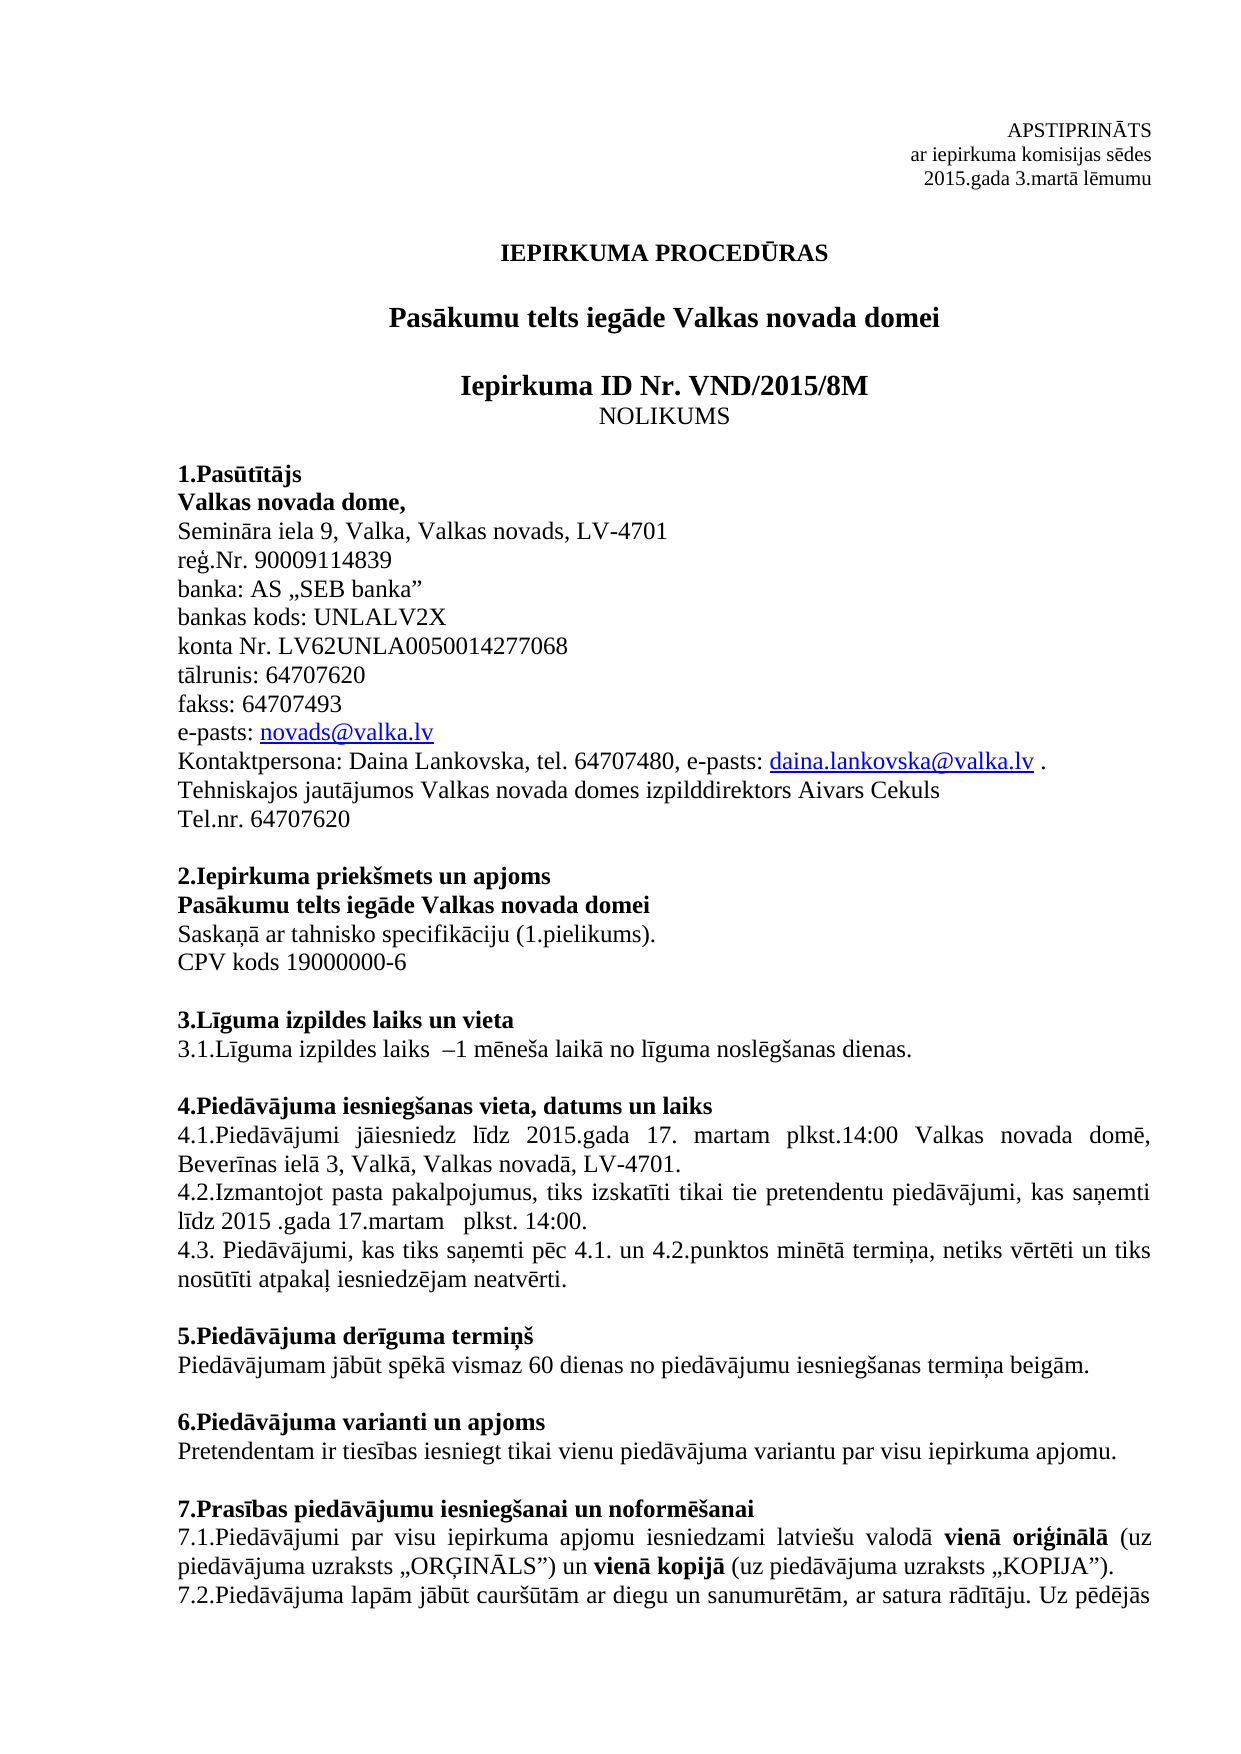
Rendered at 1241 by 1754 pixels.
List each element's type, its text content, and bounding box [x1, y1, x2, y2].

text 7.Prasības piedāvājumu iesniegšanai un noformēšanai [177, 1494, 1152, 1522]
text 5.Piedāvājuma derīguma termiņš [177, 1321, 1152, 1350]
text 2.Iepirkuma priekšmets un apjoms [177, 861, 1152, 890]
text CPV kods 19000000-6 [177, 947, 1152, 976]
text bankas kods: UNLALV2X [177, 602, 1152, 631]
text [177, 1580, 1152, 1609]
text reģ.Nr. 90009114839 [177, 545, 1152, 574]
text : 64707493 [177, 689, 1152, 717]
text Tel.nr. 64707620 [177, 804, 1152, 832]
text 3.1. izpildes laiks –1 mēneša laikā no līguma noslēgšanas dienas. [177, 1034, 1152, 1062]
text IEPIRKUMA PROCEDŪRAS [177, 238, 1152, 267]
text 7.1.Piedāvājumi par visu iepirkuma apjomu iesniedzami latviešu valodā vienā oriģinālā (uz piedāvājuma uzraksts „ORĢINĀLS”) un vienā kopijā (uz piedāvājuma uzraksts „KOPIJA”). [177, 1522, 1152, 1580]
text banka: AS „SEB banka” [177, 574, 1152, 602]
text Piedāvājumam jābūt spēkā vismaz 60 dienas no piedāvājumu iesniegšanas termiņa beigām. [177, 1350, 1152, 1379]
text APSTIPRINĀTS [177, 118, 1152, 142]
text Pasākumu telts iegāde Valkas novada domei [177, 890, 1152, 919]
text Pasākumu telts iegāde Valkas novada domei [177, 301, 1152, 334]
text Tehniskajos jautājumos Valkas novada domes izpilddirektors Aivars Cekuls [177, 775, 1152, 804]
text 1.Pasūtītājs [177, 459, 1152, 487]
text 4.2.Izmantojot pasta pakalpojumus, tiks izskatīti tikai tie pretendentu piedāvājumi, kas saņemti līdz 2015 .gada 17.martam plkst. 14:00. [177, 1177, 1152, 1235]
text 4.1.Piedāvājumi jāiesniedz līdz 2015.gada 17. martam plkst.14:00 Valkas novada domē, Beverīnas ielā 3, Valkā, Valkas novadā, LV-4701. [177, 1120, 1152, 1177]
text Kontaktpersona: Daina Lankovska, tel. 64707480, e-pasts: daina.lankovska@valka.lv . [177, 746, 1152, 775]
text 4.Piedāvājuma iesniegšanas vieta, datums un laiks [177, 1091, 1152, 1120]
text tālrunis: 64707620 [177, 660, 1152, 689]
text 3. izpildes laiks un vieta [177, 1005, 1152, 1034]
text Iepirkuma ID Nr. VND/2015/8M [177, 368, 1152, 401]
text Valkas novada dome, [177, 487, 1152, 516]
text 2015.gada 3.martā lēmumu [177, 166, 1152, 190]
text 6.Piedāvājuma varianti un apjoms [177, 1407, 1152, 1436]
text e-pasts: novads@valka.lv [177, 717, 1152, 746]
text Saskaņā ar tahnisko specifikāciju (1.pielikums). [177, 919, 1152, 947]
text Pretendentam ir tiesības iesniegt tikai vienu piedāvājuma variantu par visu iepirkuma apjomu. [177, 1436, 1152, 1465]
text Semināra iela 9, Valka, Valkas novads, LV-4701 [177, 516, 1152, 545]
text konta Nr. LV62UNLA0050014277068 [177, 631, 1152, 660]
text ar iepirkuma komisijas sēdes [177, 142, 1152, 166]
text 4.3. Piedāvājumi, kas tiks saņemti pēc 4.1. un 4.2.punktos minētā termiņa, netiks vērtēti un tiks nosūtīti atpakaļ iesniedzējam neatvērti. [177, 1235, 1152, 1292]
